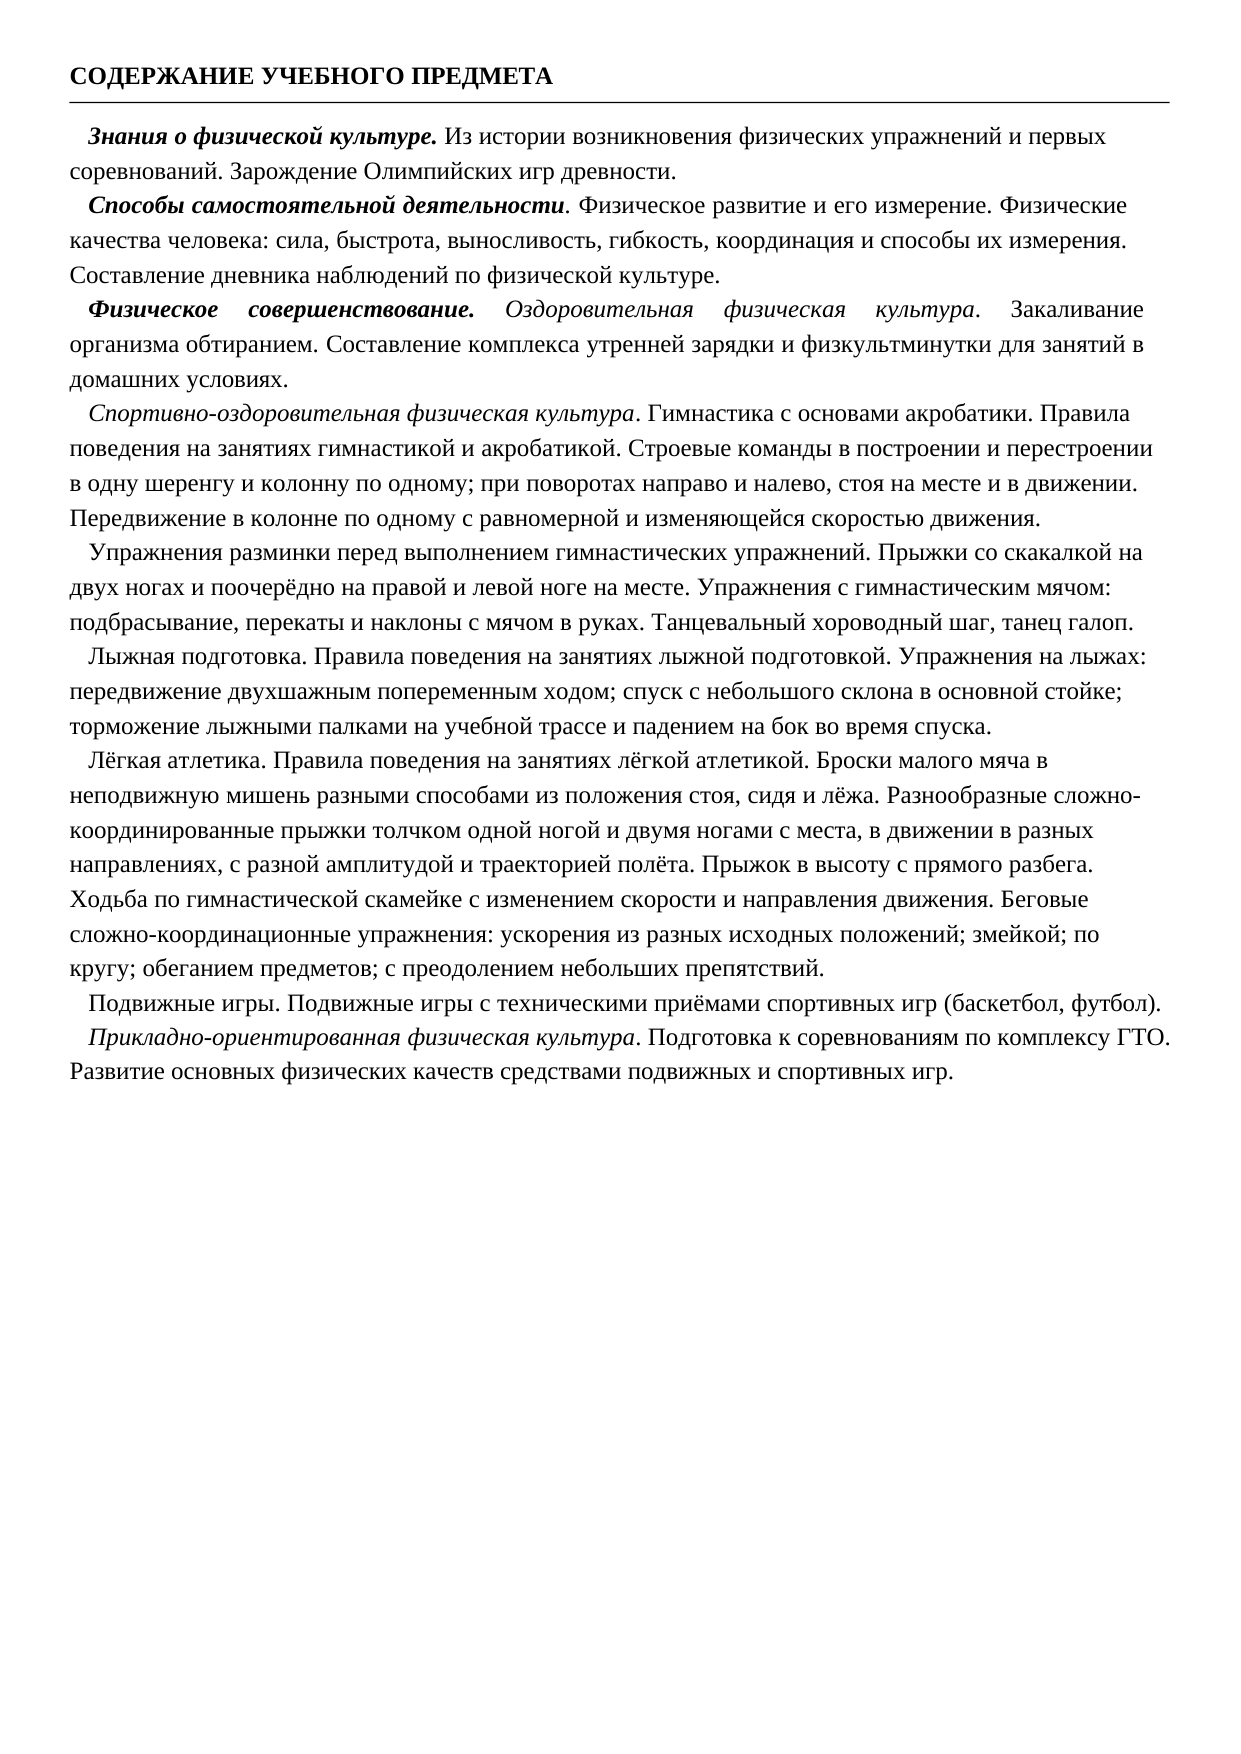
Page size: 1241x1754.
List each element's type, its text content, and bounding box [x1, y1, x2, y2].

text Ходьба по гимнастической скамейке с изменением скорости и направления движения. Беговые сложно-координационные упражнения: ускорения из разных исходных положений; змейкой; по кругу; обеганием предметов; с преодолением небольших препятствий. [69, 884, 1100, 982]
text Лыжная подготовка. Правила поведения на занятиях лыжной подготовкой. Упражнения на лыжах: передвижение двухшажным попеременным ходом; спуск с небольшого склона в основной стойке; торможение лыжными палками на учебной трассе и падением на бок во время спуска. [69, 641, 1182, 739]
text Физическое совершенствование. Оздоровительная физическая культура. Закаливание организма обтиранием. Составление комплекса утренней зарядки и физкультминутки для занятий в домашних условиях. [69, 294, 1144, 393]
text Знания о физической культуре. Из истории возникновения физических упражнений и первых соревнований. Зарождение Олимпийских игр древности. [69, 121, 1107, 184]
text Упражнения разминки перед выполнением гимнастических упражнений. Прыжки со скакалкой на двух ногах и поочерёдно на правой и левой ноге на месте. Упражнения с гимнастическим мячом: подбрасывание, перекаты и наклоны с мячом в руках. Танцевальный хороводный шаг, танец галоп. [69, 537, 1182, 635]
text Прикладно-ориентированная физическая культура. Подготовка к соревнованиям по комплексу ГТО. Развитие основных физических качеств средствами подвижных и спортивных игр. [69, 1022, 1182, 1085]
text Способы самостоятельной деятельности. Физическое развитие и его измерение. Физические качества человека: сила, быстрота, выносливость, гибкость, координация и способы их измерения. Составление дневника наблюдений по физической культуре. [69, 190, 1127, 288]
text СОДЕРЖАНИЕ УЧЕБНОГО ПРЕДМЕТА [69, 61, 1182, 90]
text Лёгкая атлетика. Правила поведения на занятиях лёгкой атлетикой. Броски малого мяча в неподвижную мишень разными способами из положения стоя, сидя и лёжа. Разнообразные сложно- координированные прыжки толчком одной ногой и двумя ногами с места, в движении в разных направлениях, с разной амплитудой и траекторией полёта. Прыжок в высоту с прямого разбега. [69, 745, 1182, 878]
text Спортивно-оздоровительная физическая культура. Гимнастика с основами акробатики. Правила поведения на занятиях гимнастикой и акробатикой. Строевые команды в построении и перестроении в одну шеренгу и колонну по одному; при поворотах направо и налево, стоя на месте и в движении. Передвижение в колонне по одному с равномерной и изменяющейся скоростью движения. [69, 398, 1158, 531]
text Подвижные игры. Подвижные игры с техническими приёмами спортивных игр (баскетбол, футбол). [88, 988, 1182, 1017]
